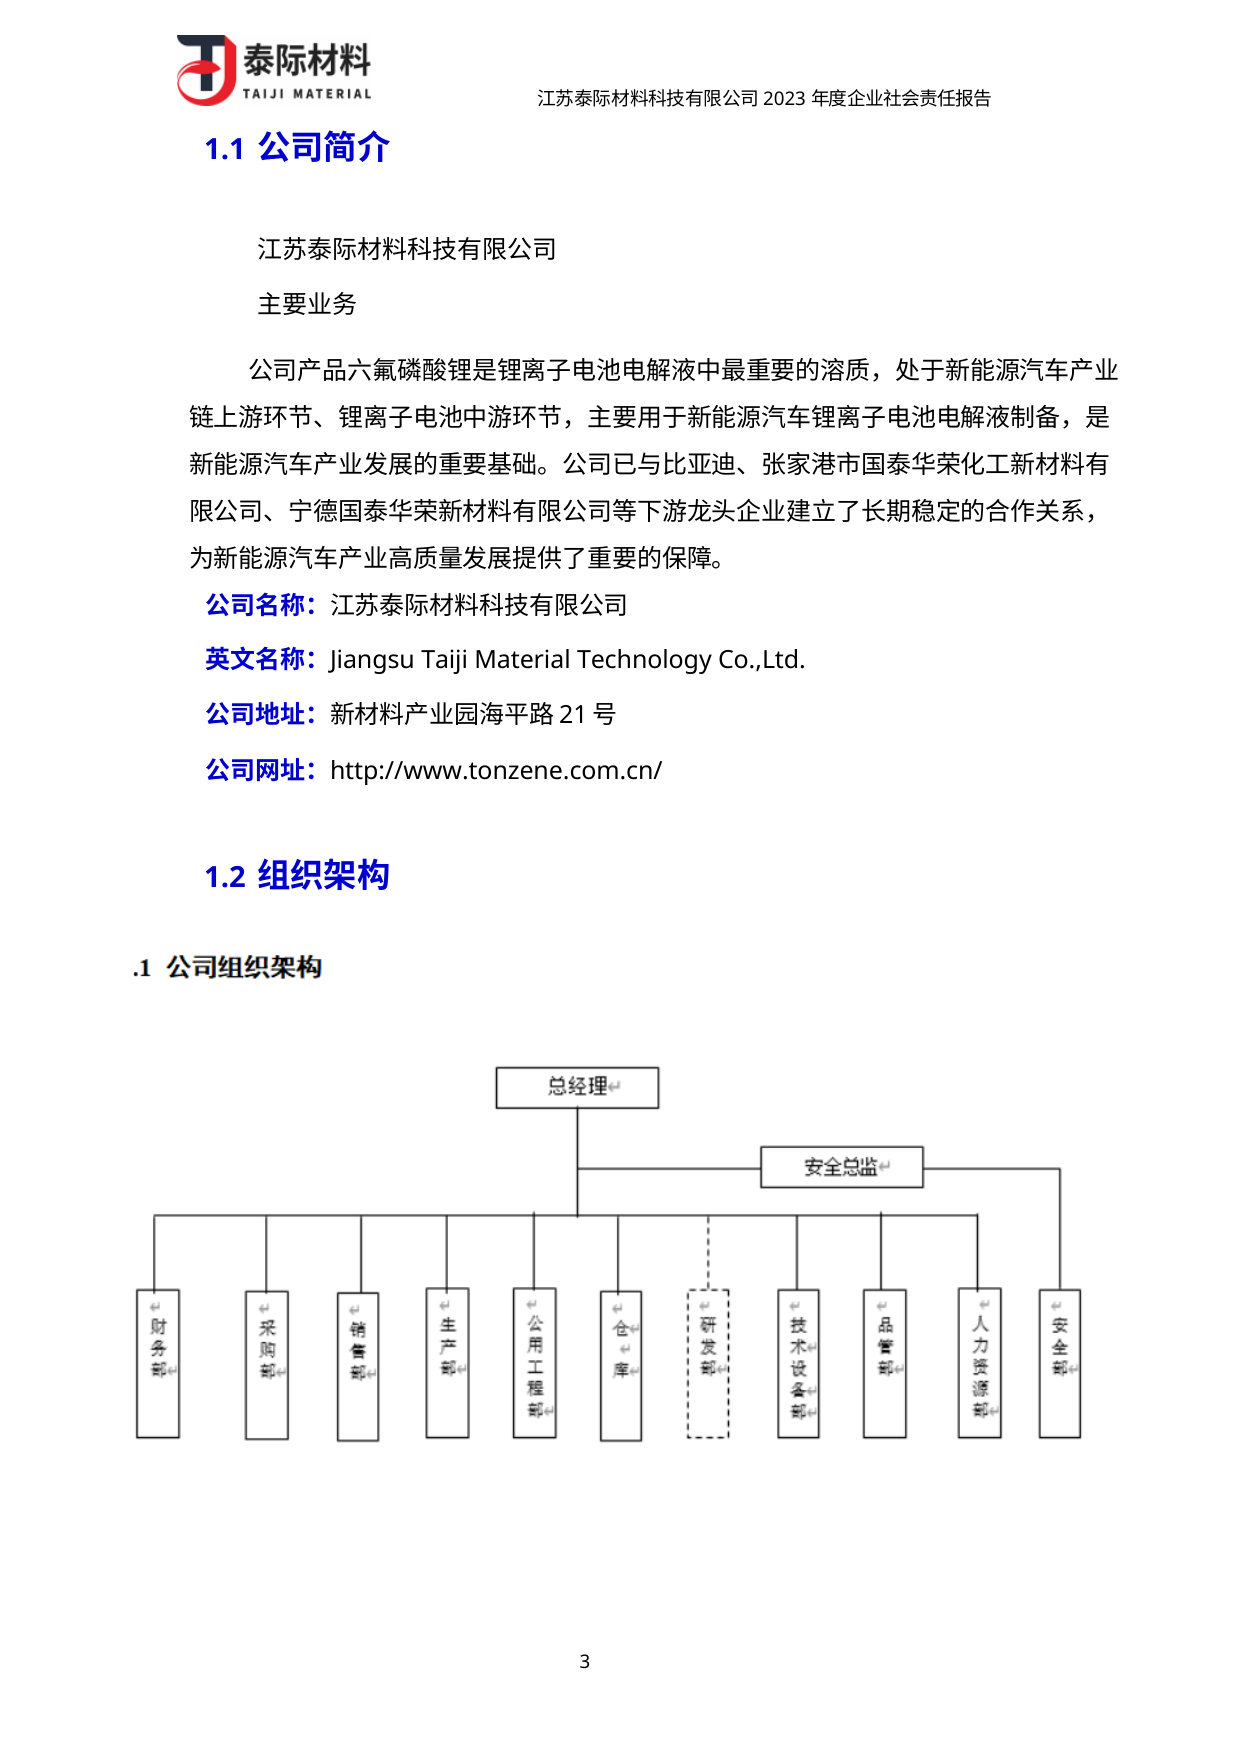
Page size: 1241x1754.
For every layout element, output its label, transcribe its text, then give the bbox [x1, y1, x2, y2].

text 英文名称：Jiangsu Taiji Material Technology Co.,Ltd. [206, 640, 1128, 676]
subtitle 公司简介 [204, 124, 1128, 169]
text 公司产品六氟磷酸锂是锂离子电池电解液中最重要的溶质，处于新能源汽车产业链上游环节、锂离子电池中游环节，主要用于新能源汽车锂离子电池电解液制备，是新能源汽车产业发展的重要基础。公司已与比亚迪、张家港市国泰华荣化工新材料有限公司、宁德国泰华荣新材料有限公司等下游龙头企业建立了长期稳定的合作关系，为新能源汽车产业高质量发展提供了重要的保障。 [189, 350, 1128, 575]
text 公司地址：新材料产业园海平路21号 [206, 694, 1128, 731]
picture [133, 928, 1125, 1484]
picture [177, 35, 372, 106]
text 公司网址：http://www.tonzene.com.cn/ [206, 750, 1128, 787]
subtitle 组织架构 [204, 849, 1128, 897]
text 公司名称：江苏泰际材料科技有限公司 [206, 586, 1128, 622]
text 江苏泰际材料科技有限公司 [257, 230, 1128, 266]
text 主要业务 [257, 284, 1128, 321]
